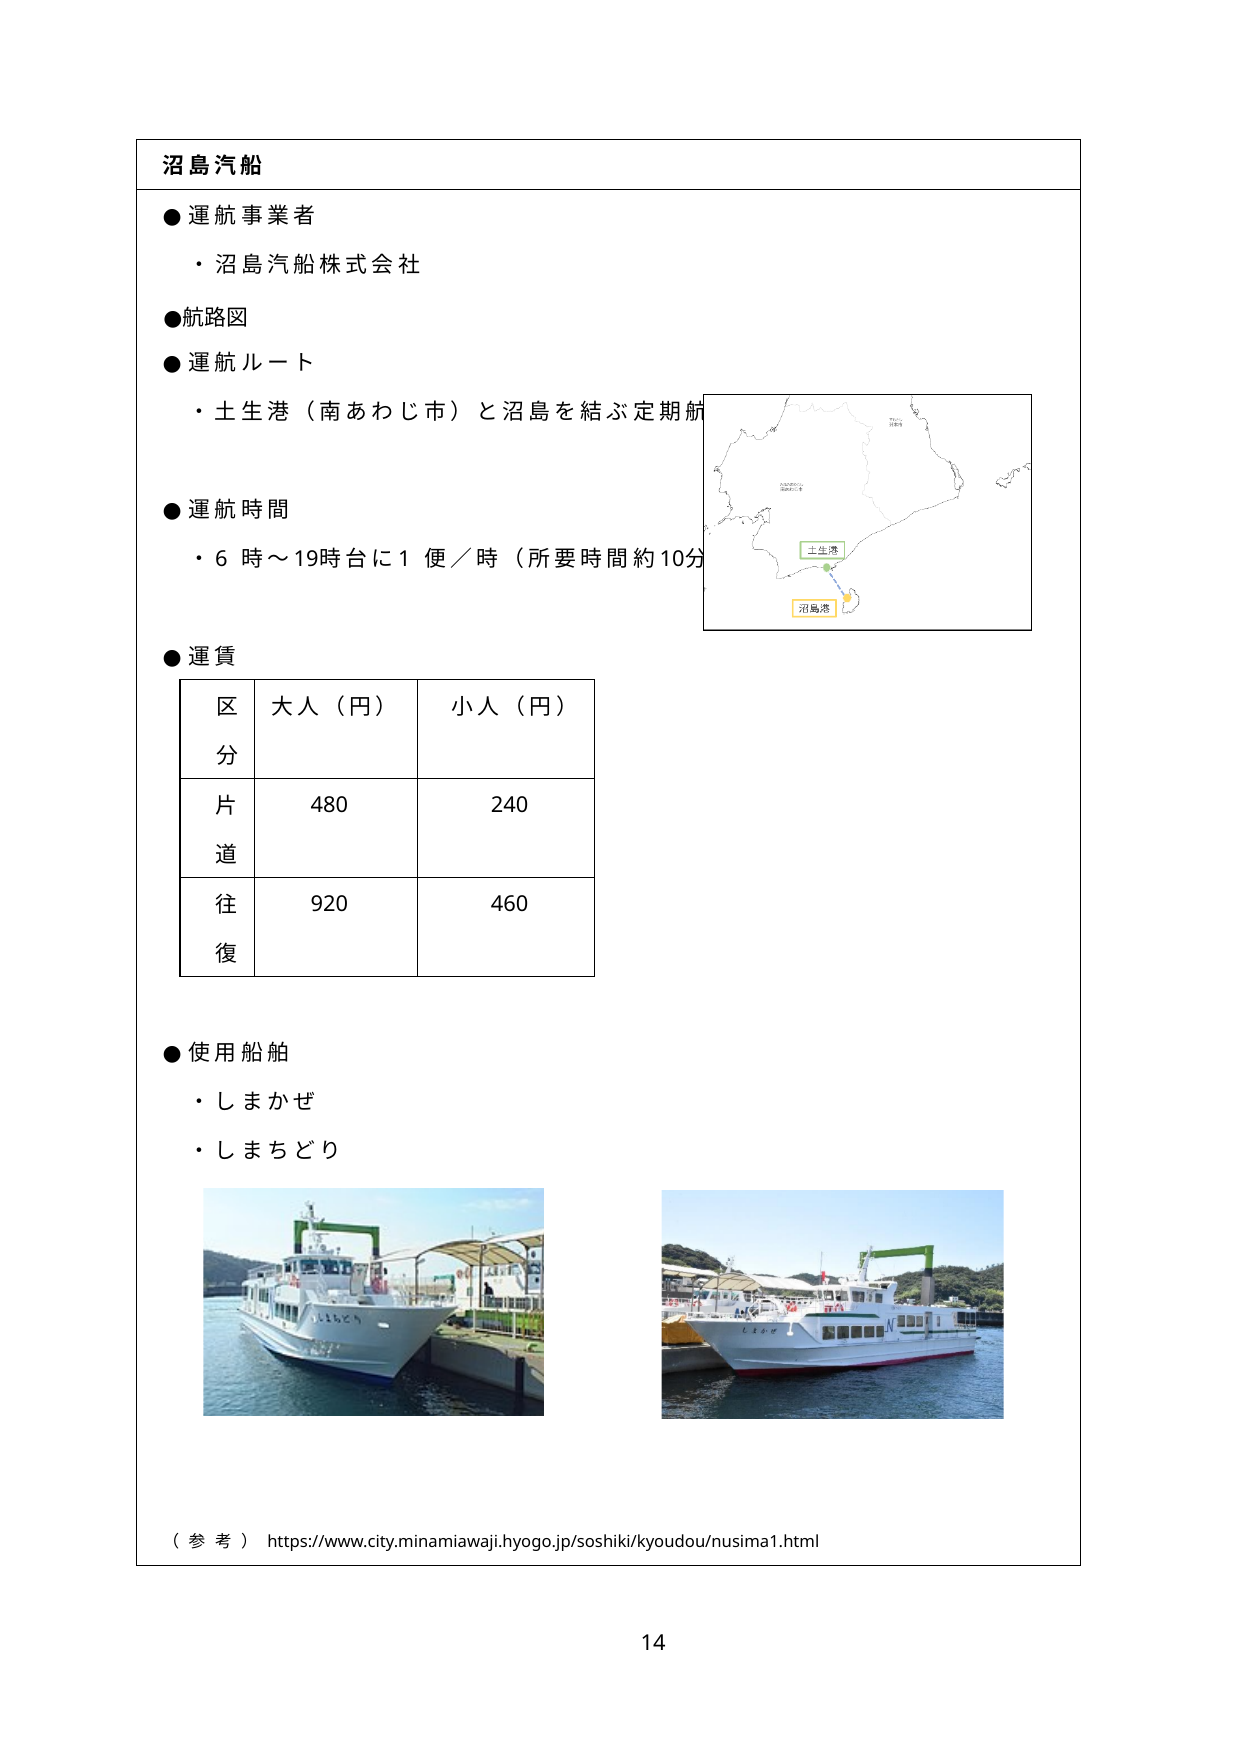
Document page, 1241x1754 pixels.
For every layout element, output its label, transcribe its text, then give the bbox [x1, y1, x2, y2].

picture [203, 1188, 544, 1416]
picture [704, 395, 1031, 630]
table_cell ●運航事業者 ・沼島汽船株式会社 ●運航ルート ・土生港（南あわじ市）と沼島を結ぶ定期航路 ●運航時間 ・6時～19時台に1便／時（所要時間約10分） ●運賃 ●使用船舶 ・しまかぜ ・しまちどり （参考）https://www.city.minamiawaji.hyogo.jp/soshiki/kyoudou/nusima1.html [137, 190, 1080, 1565]
picture [661, 1190, 1004, 1419]
table_header 沼島汽船 [137, 140, 1080, 189]
